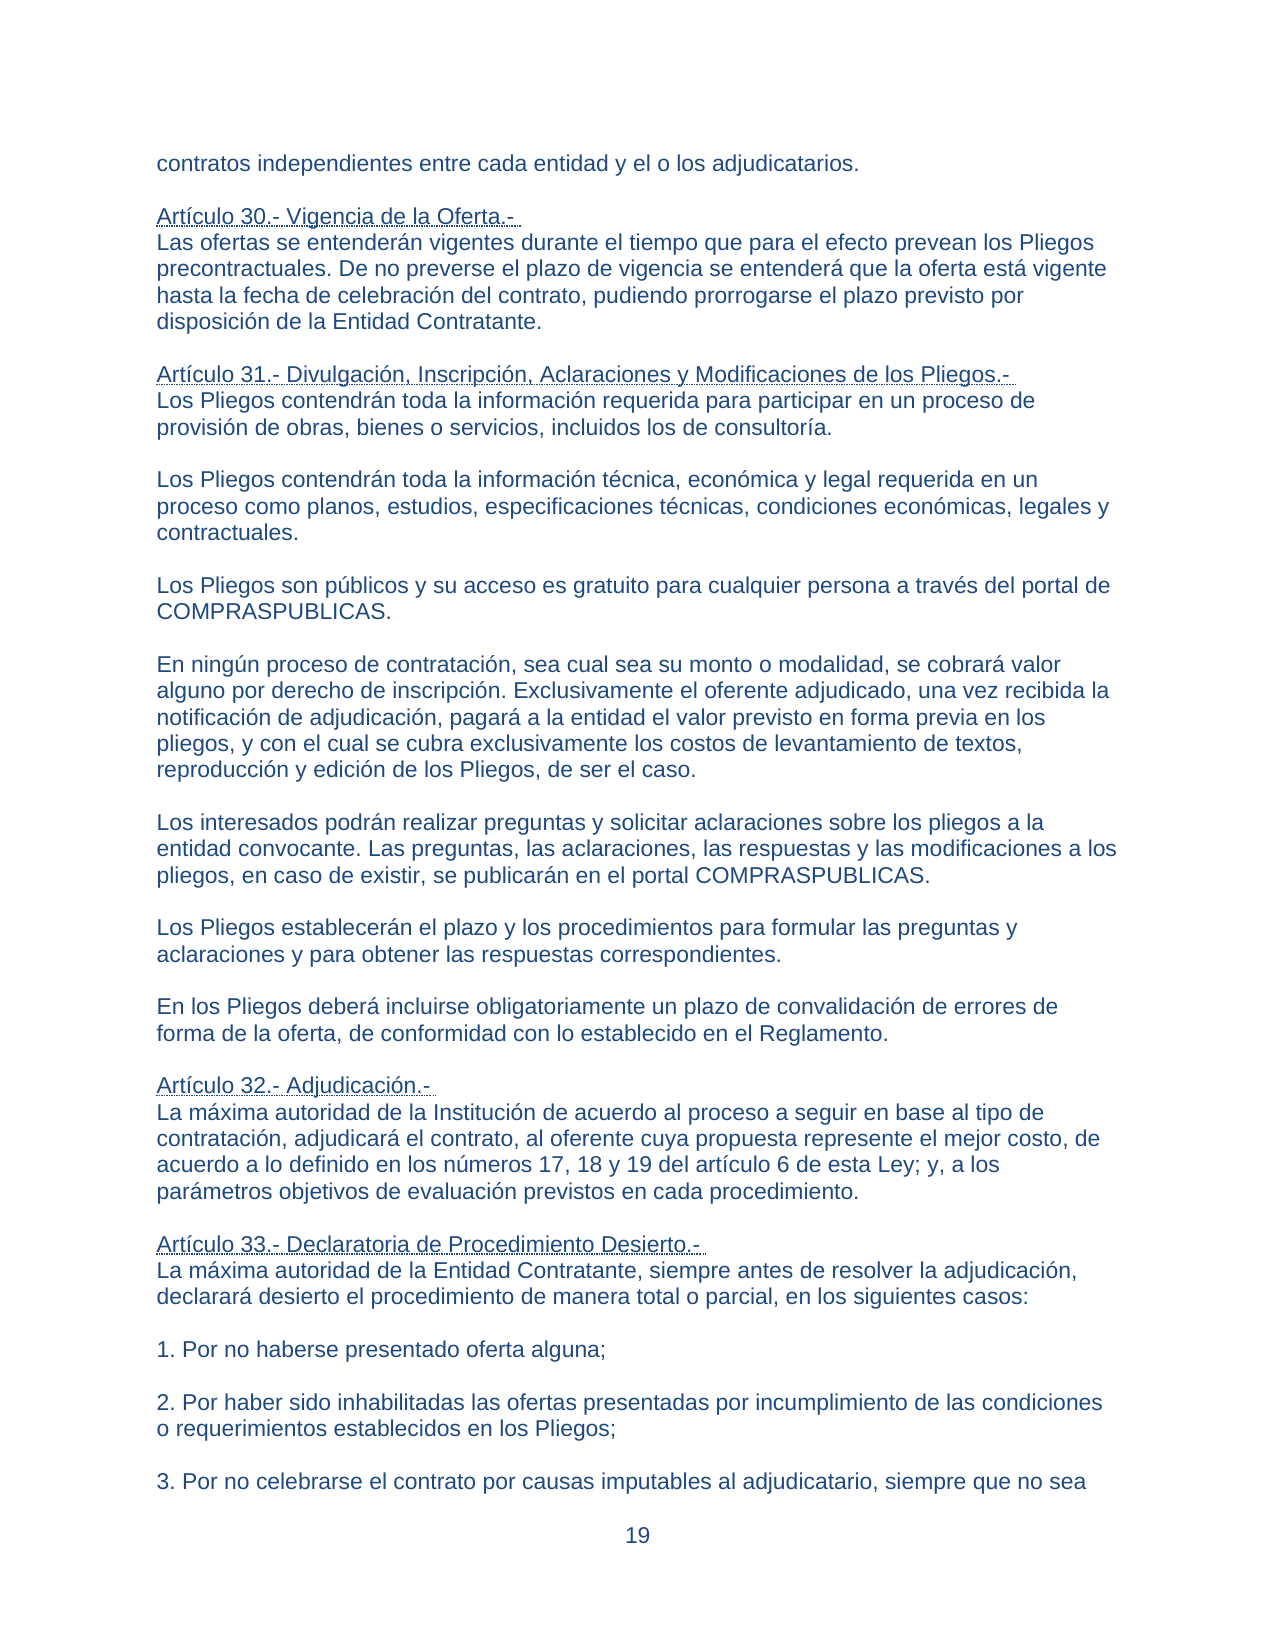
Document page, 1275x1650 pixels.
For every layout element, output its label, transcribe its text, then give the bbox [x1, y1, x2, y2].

subtitle Artículo 31.- Divulgación, Inscripción, Aclaraciones y Modificaciones de los Pliegos.- [156, 361, 1118, 387]
text Los Pliegos son públicos y su acceso es gratuito para cualquier persona a través del portal de COMPRASPUBLICAS. [156, 572, 1118, 624]
subtitle Artículo 33.- Declaratoria de Procedimiento Desierto.- [156, 1231, 1118, 1257]
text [156, 1468, 1118, 1494]
text Los Pliegos contendrán toda la información técnica, económica y legal requerida en un proceso como planos, estudios, especificaciones técnicas, condiciones económicas, legales y contractuales. [156, 466, 1118, 545]
text 1. Por no haberse presentado oferta alguna; [156, 1336, 1118, 1362]
subtitle Artículo 30.- Vigencia de la Oferta.- [156, 203, 1118, 229]
text La máxima autoridad de la Institución de acuerdo al proceso a seguir en base al tipo de contratación, adjudicará el contrato, al oferente cuya propuesta represente el mejor costo, de acuerdo a lo definido en los números 17, 18 y 19 del artículo 6 de esta Ley; y, a los parámetros objetivos de evaluación previstos en cada procedimiento. [156, 1099, 1118, 1204]
text La máxima autoridad de la Entidad Contratante, siempre antes de resolver la adjudicación, declarará desierto el procedimiento de manera total o parcial, en los siguientes casos: [156, 1257, 1118, 1309]
text Los Pliegos establecerán el plazo y los procedimientos para formular las preguntas y aclaraciones y para obtener las respuestas correspondientes. [156, 914, 1118, 967]
subtitle Artículo 32.- Adjudicación.- [156, 1072, 1118, 1099]
text Los Pliegos contendrán toda la información requerida para participar en un proceso de provisión de obras, bienes o servicios, incluidos los de consultoría. [156, 387, 1118, 440]
text 2. Por haber sido inhabilitadas las ofertas presentadas por incumplimiento de las condiciones o requerimientos establecidos en los Pliegos; [156, 1389, 1118, 1441]
text Las ofertas se entenderán vigentes durante el tiempo que para el efecto prevean los Pliegos precontractuales. De no preverse el plazo de vigencia se entenderá que la oferta está vigente hasta la fecha de celebración del contrato, pudiendo prorrogarse el plazo previsto por disposición de la Entidad Contratante. [156, 229, 1118, 334]
text En ningún proceso de contratación, sea cual sea su monto o modalidad, se cobrará valor alguno por derecho de inscripción. Exclusivamente el oferente adjudicado, una vez recibida la notificación de adjudicación, pagará a la entidad el valor previsto en forma previa en los pliegos, y con el cual se cubra exclusivamente los costos de levantamiento de textos, reproducción y edición de los Pliegos, de ser el caso. [156, 651, 1118, 782]
text En los Pliegos deberá incluirse obligatoriamente un plazo de convalidación de errores de forma de la oferta, de conformidad con lo establecido en el Reglamento. [156, 993, 1118, 1046]
text Los interesados podrán realizar preguntas y solicitar aclaraciones sobre los pliegos a la entidad convocante. Las preguntas, las aclaraciones, las respuestas y las modificaciones a los pliegos, en caso de existir, se publicarán en el portal COMPRASPUBLICAS. [156, 809, 1118, 888]
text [156, 150, 1118, 176]
